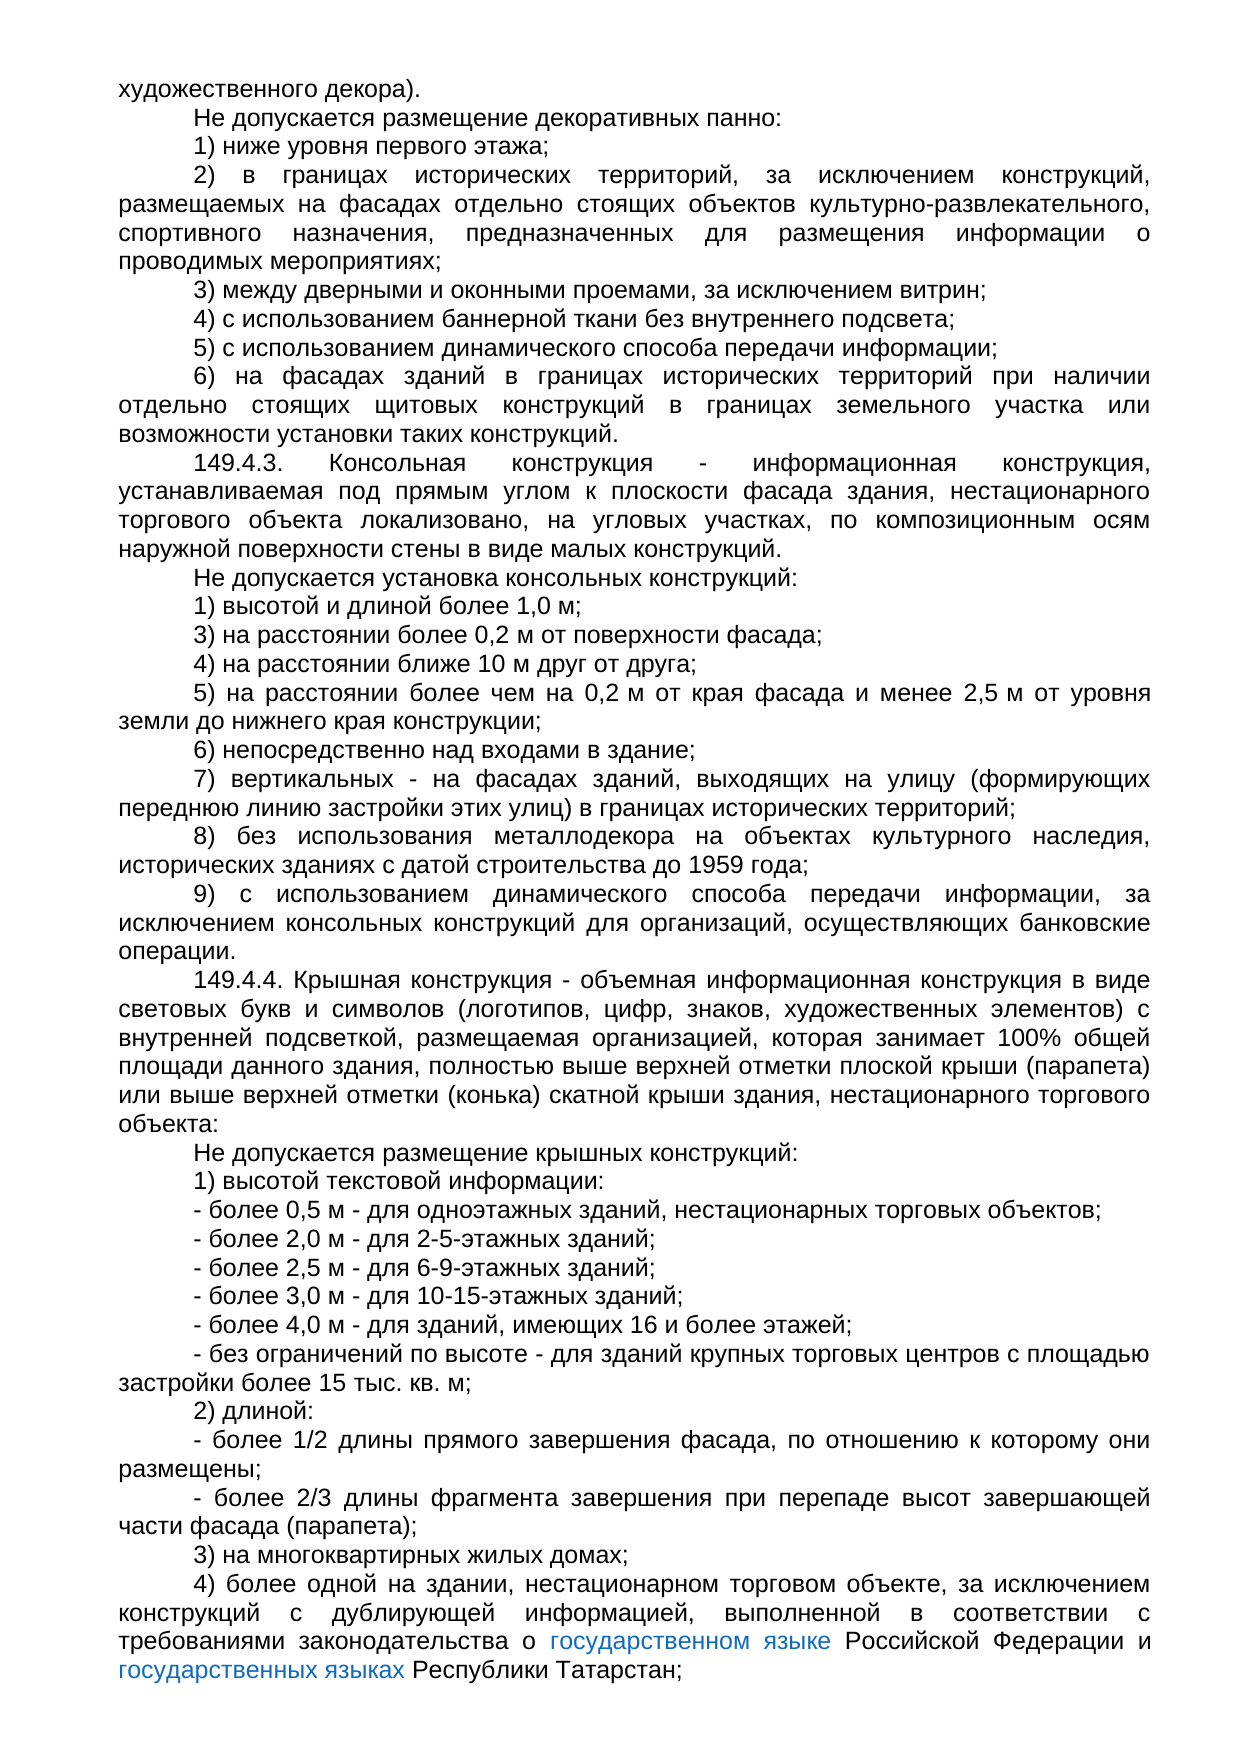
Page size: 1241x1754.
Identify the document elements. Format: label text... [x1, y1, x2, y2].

text 7) вертикальных - на фасадах зданий, выходящих на улицу (формирующих переднюю линию застройки этих улиц) в границах исторических территорий; [118, 764, 1152, 821]
text - более 2,5 м - для 6-9-этажных зданий; [118, 1253, 1152, 1281]
text 9) с использованием динамического способа передачи информации, за исключением консольных конструкций для организаций, осуществляющих банковские операции. [118, 879, 1152, 965]
text Не допускается размещение декоративных панно: [118, 103, 1152, 131]
text 149.4.4. Крышная конструкция - объемная информационная конструкция в виде световых букв и символов (логотипов, цифр, знаков, художественных элементов) с внутренней подсветкой, размещаемая организацией, которая занимает 100% общей площади данного здания, полностью выше верхней отметки плоской крыши (парапета) или выше верхней отметки (конька) скатной крыши здания, нестационарного торгового объекта: [118, 965, 1152, 1138]
text 3) на многоквартирных жилых домах; [118, 1540, 1152, 1569]
text 1) высотой текстовой информации: [118, 1166, 1152, 1195]
text 5) с использованием динамического способа передачи информации; [118, 333, 1152, 361]
text - более 2/3 длины фрагмента завершения при перепаде высот завершающей части фасада (парапета); [118, 1483, 1152, 1540]
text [118, 74, 1152, 103]
text 8) без использования металлодекора на объектах культурного наследия, исторических зданиях с датой строительства до 1959 года; [118, 821, 1152, 879]
text 1) ниже уровня первого этажа; [118, 131, 1152, 160]
text - без ограничений по высоте - для зданий крупных торговых центров с площадью застройки более 15 тыс. кв. м; [118, 1339, 1152, 1396]
text 149.4.3. Консольная конструкция - информационная конструкция, устанавливаемая под прямым углом к плоскости фасада здания, нестационарного торгового объекта локализовано, на угловых участках, по композиционным осям наружной поверхности стены в виде малых конструкций. [118, 448, 1152, 563]
text - более 3,0 м - для 10-15-этажных зданий; [118, 1281, 1152, 1310]
text 4) на расстоянии ближе 10 м друг от друга; [118, 649, 1152, 678]
text 4) более одной на здании, нестационарном торговом объекте, за исключением конструкций с дублирующей информацией, выполненной в соответствии с требованиями законодательства о государственном языке Российской Федерации и государственных языках Республики Татарстан; [118, 1569, 1152, 1684]
text - более 0,5 м - для одноэтажных зданий, нестационарных торговых объектов; [118, 1195, 1152, 1224]
text 3) на расстоянии более 0,2 м от поверхности фасада; [118, 620, 1152, 649]
text Не допускается размещение крышных конструкций: [118, 1138, 1152, 1166]
text Не допускается установка консольных конструкций: [118, 563, 1152, 591]
text - более 4,0 м - для зданий, имеющих 16 и более этажей; [118, 1310, 1152, 1339]
text 3) между дверными и оконными проемами, за исключением витрин; [118, 275, 1152, 304]
text 5) на расстоянии более чем на 0,2 м от края фасада и менее 2,5 м от уровня земли до нижнего края конструкции; [118, 678, 1152, 735]
text 1) высотой и длиной более 1,0 м; [118, 591, 1152, 620]
text 6) на фасадах зданий в границах исторических территорий при наличии отдельно стоящих щитовых конструкций в границах земельного участка или возможности установки таких конструкций. [118, 361, 1152, 448]
text 4) с использованием баннерной ткани без внутреннего подсвета; [118, 304, 1152, 333]
text 2) длиной: [118, 1396, 1152, 1425]
text 2) в границах исторических территорий, за исключением конструкций, размещаемых на фасадах отдельно стоящих объектов культурно-развлекательного, спортивного назначения, предназначенных для размещения информации о проводимых мероприятиях; [118, 160, 1152, 275]
text 6) непосредственно над входами в здание; [118, 735, 1152, 764]
text - более 1/2 длины прямого завершения фасада, по отношению к которому они размещены; [118, 1425, 1152, 1483]
text - более 2,0 м - для 2-5-этажных зданий; [118, 1224, 1152, 1253]
